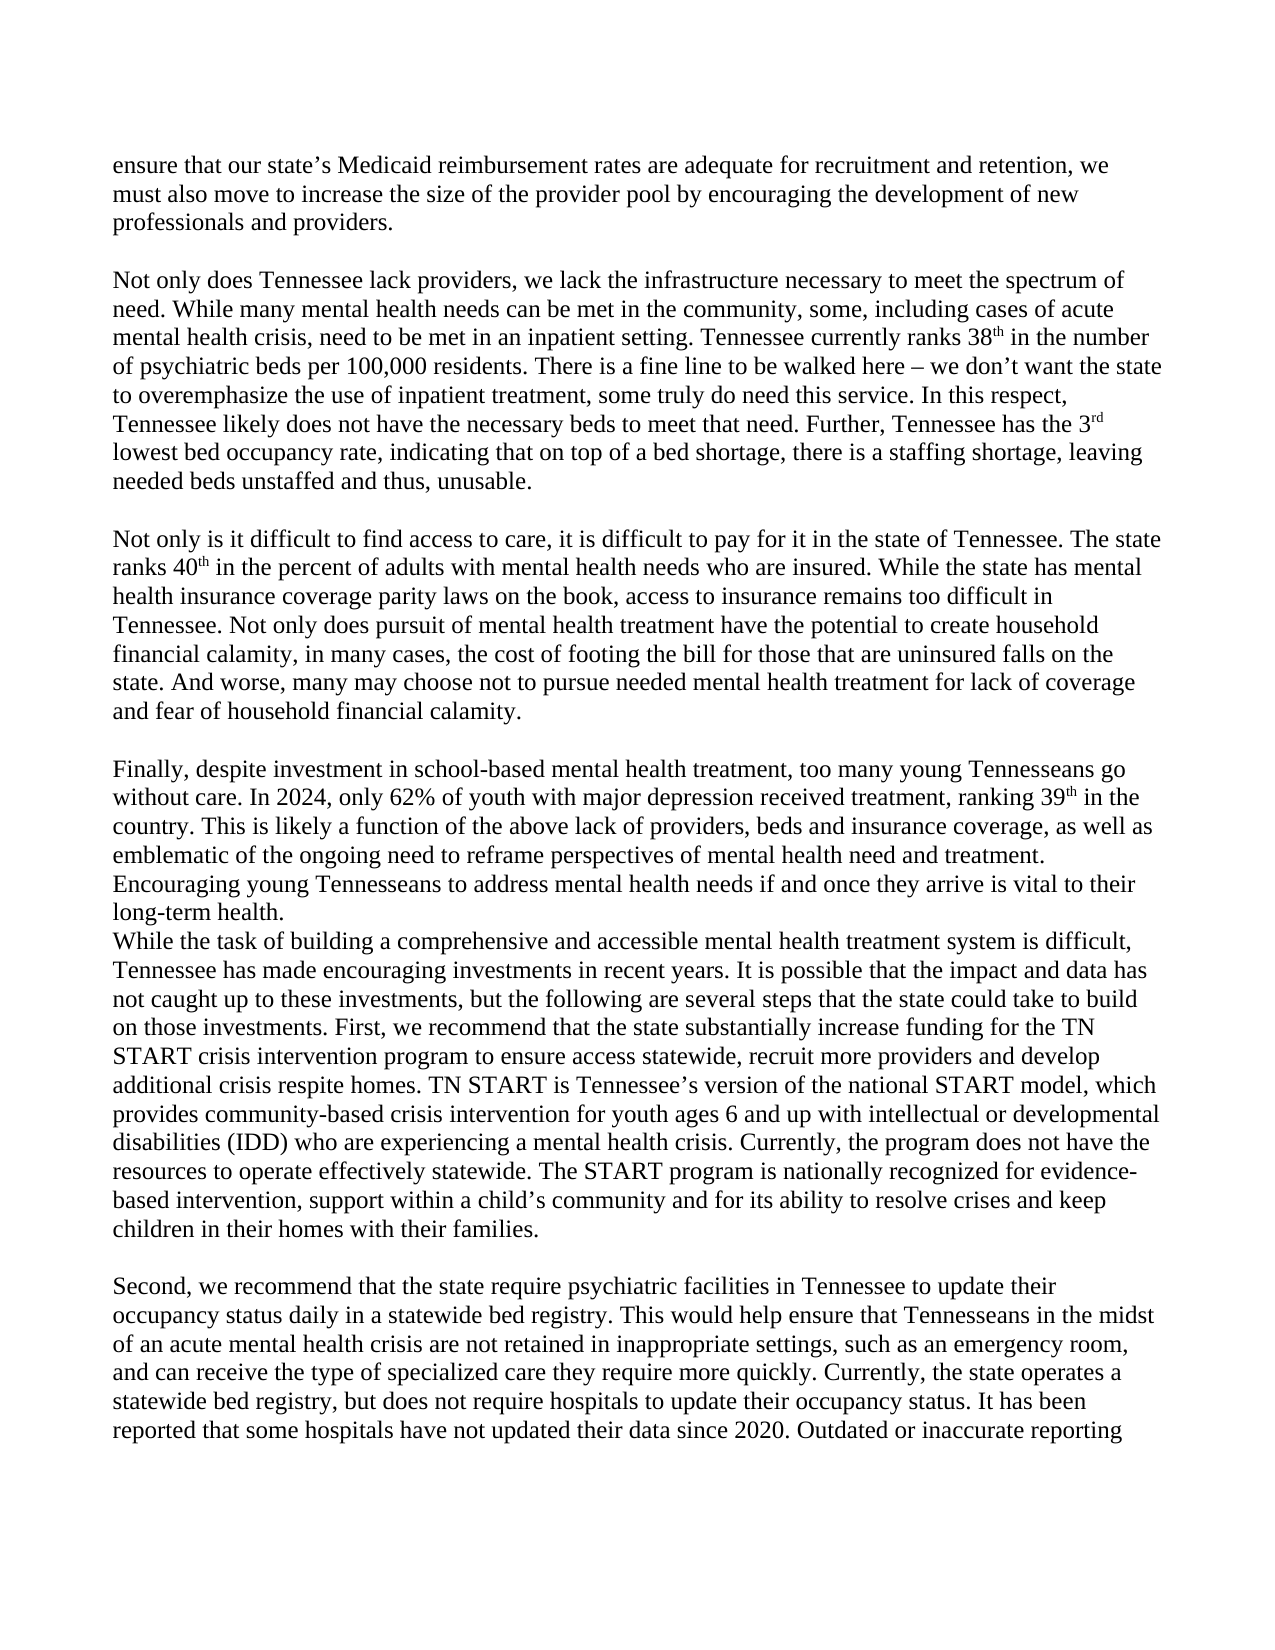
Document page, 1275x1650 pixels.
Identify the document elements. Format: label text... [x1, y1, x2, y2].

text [112, 1271, 1162, 1444]
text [112, 150, 1162, 236]
text Not only does Tennessee lack providers, we lack the infrastructure necessary to meet the spectrum of need. While many mental health needs can be met in the community, some, including cases of acute mental health crisis, need to be met in an inpatient setting. Tennessee currently ranks 38th in the number of psychiatric beds per 100,000 residents. There is a fine line to be walked here – we don’t want the state to overemphasize the use of inpatient treatment, some truly do need this service. In this respect, Tennessee likely does not have the necessary beds to meet that need. Further, Tennessee has the 3rd lowest bed occupancy rate, indicating that on top of a bed shortage, there is a staffing shortage, leaving needed beds unstaffed and thus, unusable. [112, 265, 1162, 495]
text Finally, despite investment in school-based mental health treatment, too many young Tennesseans go without care. In 2024, only 62% of youth with major depression received treatment, ranking 39th in the country. This is likely a function of the above lack of providers, beds and insurance coverage, as well as emblematic of the ongoing need to reframe perspectives of mental health need and treatment. Encouraging young Tennesseans to address mental health needs if and once they arrive is vital to their long-term health. [112, 754, 1162, 926]
text While the task of building a comprehensive and accessible mental health treatment system is difficult, Tennessee has made encouraging investments in recent years. It is possible that the impact and data has not caught up to these investments, but the following are several steps that the state could take to build on those investments. First, we recommend that the state substantially increase funding for the TN START crisis intervention program to ensure access statewide, recruit more providers and develop additional crisis respite homes. TN START is Tennessee’s version of the national START model, which provides community-based crisis intervention for youth ages 6 and up with intellectual or developmental disabilities (IDD) who are experiencing a mental health crisis. Currently, the program does not have the resources to operate effectively statewide. The START program is nationally recognized for evidence-based intervention, support within a child’s community and for its ability to resolve crises and keep children in their homes with their families. [112, 926, 1162, 1242]
text Not only is it difficult to find access to care, it is difficult to pay for it in the state of Tennessee. The state ranks 40th in the percent of adults with mental health needs who are insured. While the state has mental health insurance coverage parity laws on the book, access to insurance remains too difficult in Tennessee. Not only does pursuit of mental health treatment have the potential to create household financial calamity, in many cases, the cost of footing the bill for those that are uninsured falls on the state. And worse, many may choose not to pursue needed mental health treatment for lack of coverage and fear of household financial calamity. [112, 524, 1162, 725]
